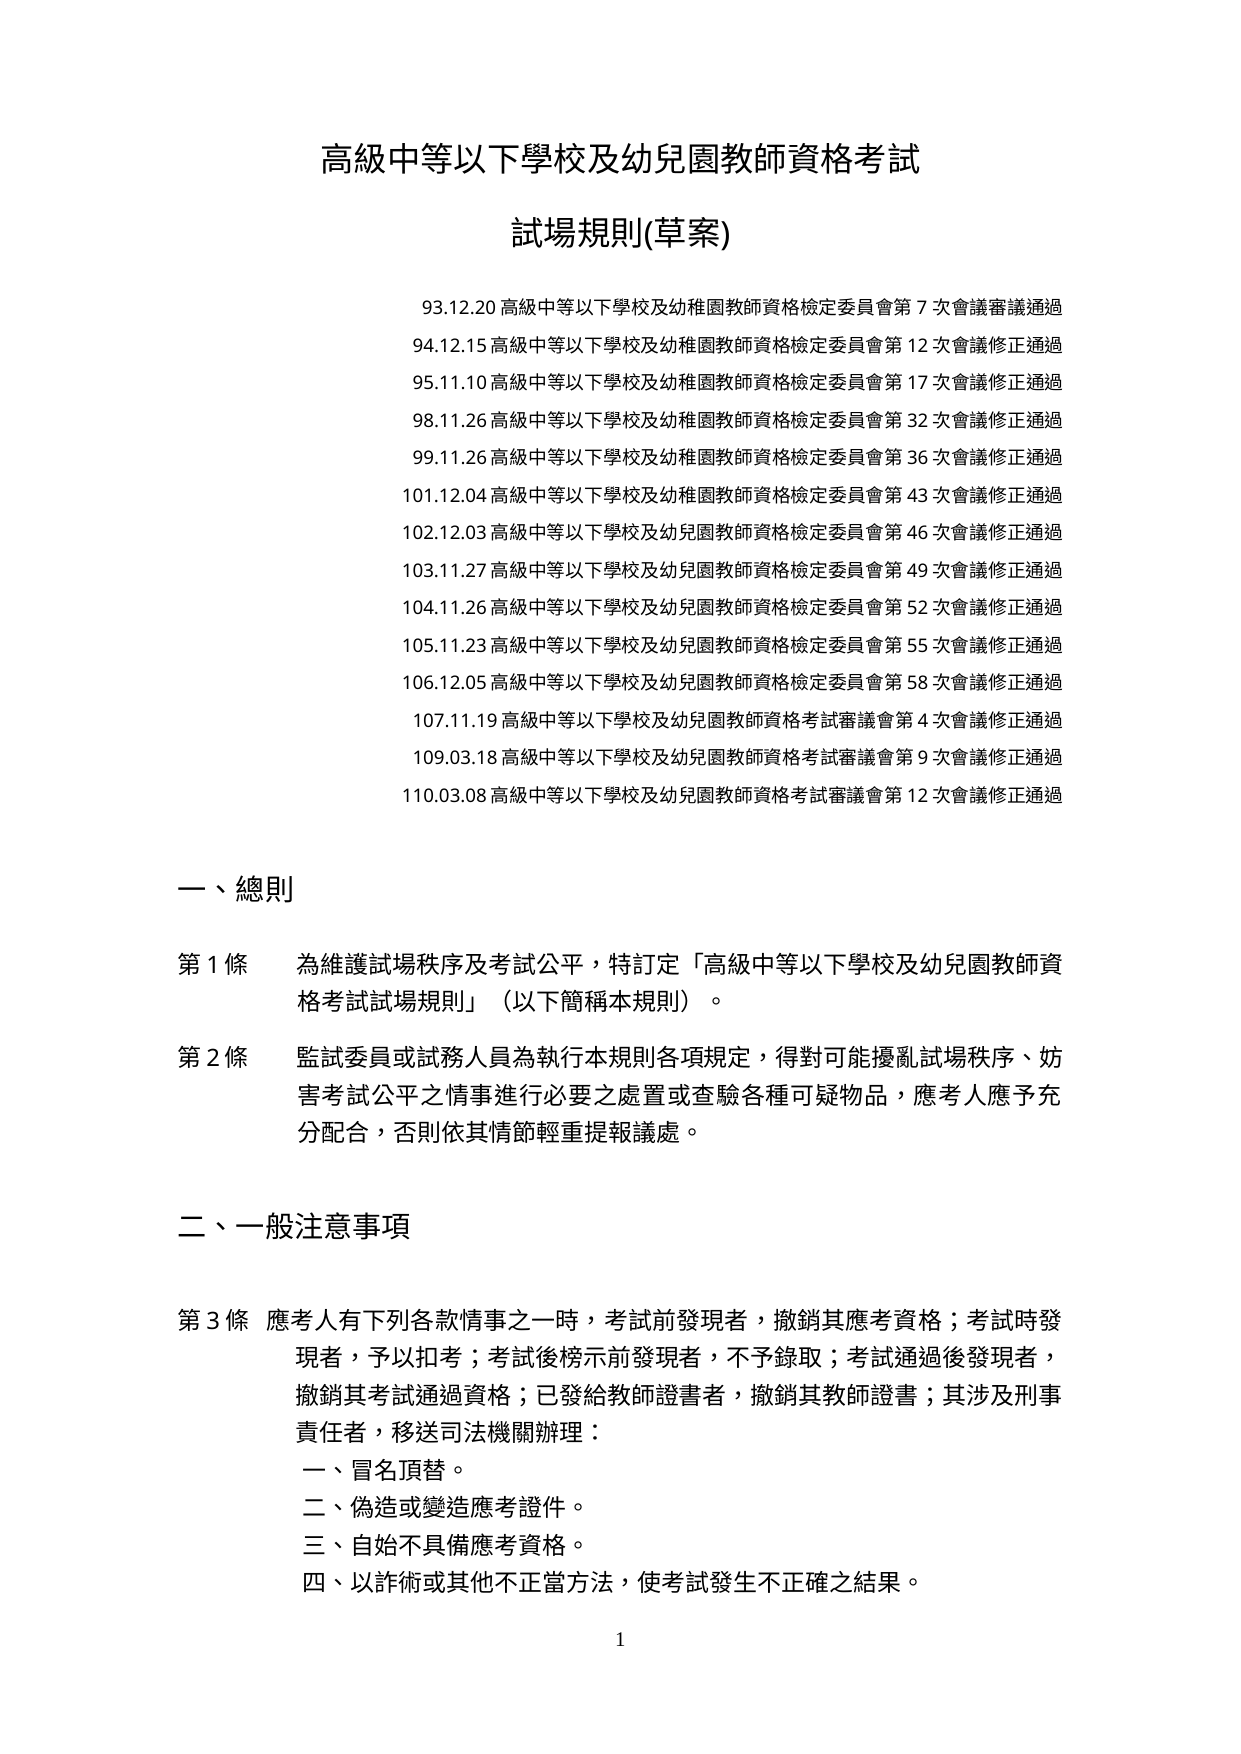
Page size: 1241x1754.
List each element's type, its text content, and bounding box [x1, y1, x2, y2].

text 93.12.20高級中等以下學校及幼稚園教師資格檢定委員會第 7 次會議審議通過 [166, 288, 1063, 325]
text 一、總則 [177, 850, 1063, 925]
text 99.11.26高級中等以下學校及幼稚園教師資格檢定委員會第36次會議修正通過 [166, 438, 1063, 475]
text 四、以詐術或其他不正當方法，使考試發生不正確之結果。 [302, 1563, 1063, 1600]
text 第3條 應考人有下列各款情事之一時，考試前發現者，撤銷其應考資格；考試時發現者，予以扣考；考試後榜示前發現者，不予錄取；考試通過後發現者，撤銷其考試通過資格；已發給教師證書者，撤銷其教師證書；其涉及刑事責任者，移送司法機關辦理： [177, 1300, 1063, 1450]
text 107.11.19高級中等以下學校及幼兒園教師資格考試審議會第4次會議修正通過 [177, 700, 1063, 738]
text 104.11.26高級中等以下學校及幼兒園教師資格檢定委員會第52次會議修正通過 [177, 588, 1063, 625]
text 95.11.10高級中等以下學校及幼稚園教師資格檢定委員會第17次會議修正通過 [166, 363, 1063, 400]
text 102.12.03高級中等以下學校及幼兒園教師資格檢定委員會第46次會議修正通過 [177, 513, 1063, 550]
text 一、冒名頂替。 [302, 1450, 1063, 1488]
title 高級中等以下學校及幼兒園教師資格考試 試場規則(草案) [177, 119, 1063, 269]
text 第1條 為維護試場秩序及考試公平，特訂定「高級中等以下學校及幼兒園教師資格考試試場規則」（以下簡稱本規則）。 [177, 944, 1063, 1019]
text 101.12.04高級中等以下學校及幼稚園教師資格檢定委員會第43次會議修正通過 [177, 475, 1063, 513]
text 106.12.05高級中等以下學校及幼兒園教師資格檢定委員會第58次會議修正通過 [177, 663, 1063, 700]
text 第2條 監試委員或試務人員為執行本規則各項規定，得對可能擾亂試場秩序、妨害考試公平之情事進行必要之處置或查驗各種可疑物品，應考人應予充分配合，否則依其情節輕重提報議處。 [177, 1038, 1063, 1150]
text 二、一般注意事項 [177, 1188, 1063, 1263]
text 105.11.23高級中等以下學校及幼兒園教師資格檢定委員會第55次會議修正通過 [177, 625, 1063, 663]
text 二、偽造或變造應考證件。 [302, 1488, 1063, 1525]
text 98.11.26高級中等以下學校及幼稚園教師資格檢定委員會第32次會議修正通過 [166, 400, 1063, 438]
text 103.11.27高級中等以下學校及幼兒園教師資格檢定委員會第49次會議修正通過 [177, 550, 1063, 588]
text 109.03.18高級中等以下學校及幼兒園教師資格考試審議會第9次會議修正通過 [177, 738, 1063, 775]
text 94.12.15高級中等以下學校及幼稚園教師資格檢定委員會第12次會議修正通過 [166, 325, 1063, 363]
text 110.03.08高級中等以下學校及幼兒園教師資格考試審議會第12次會議修正通過 [177, 775, 1063, 813]
text 三、自始不具備應考資格。 [302, 1525, 1063, 1563]
